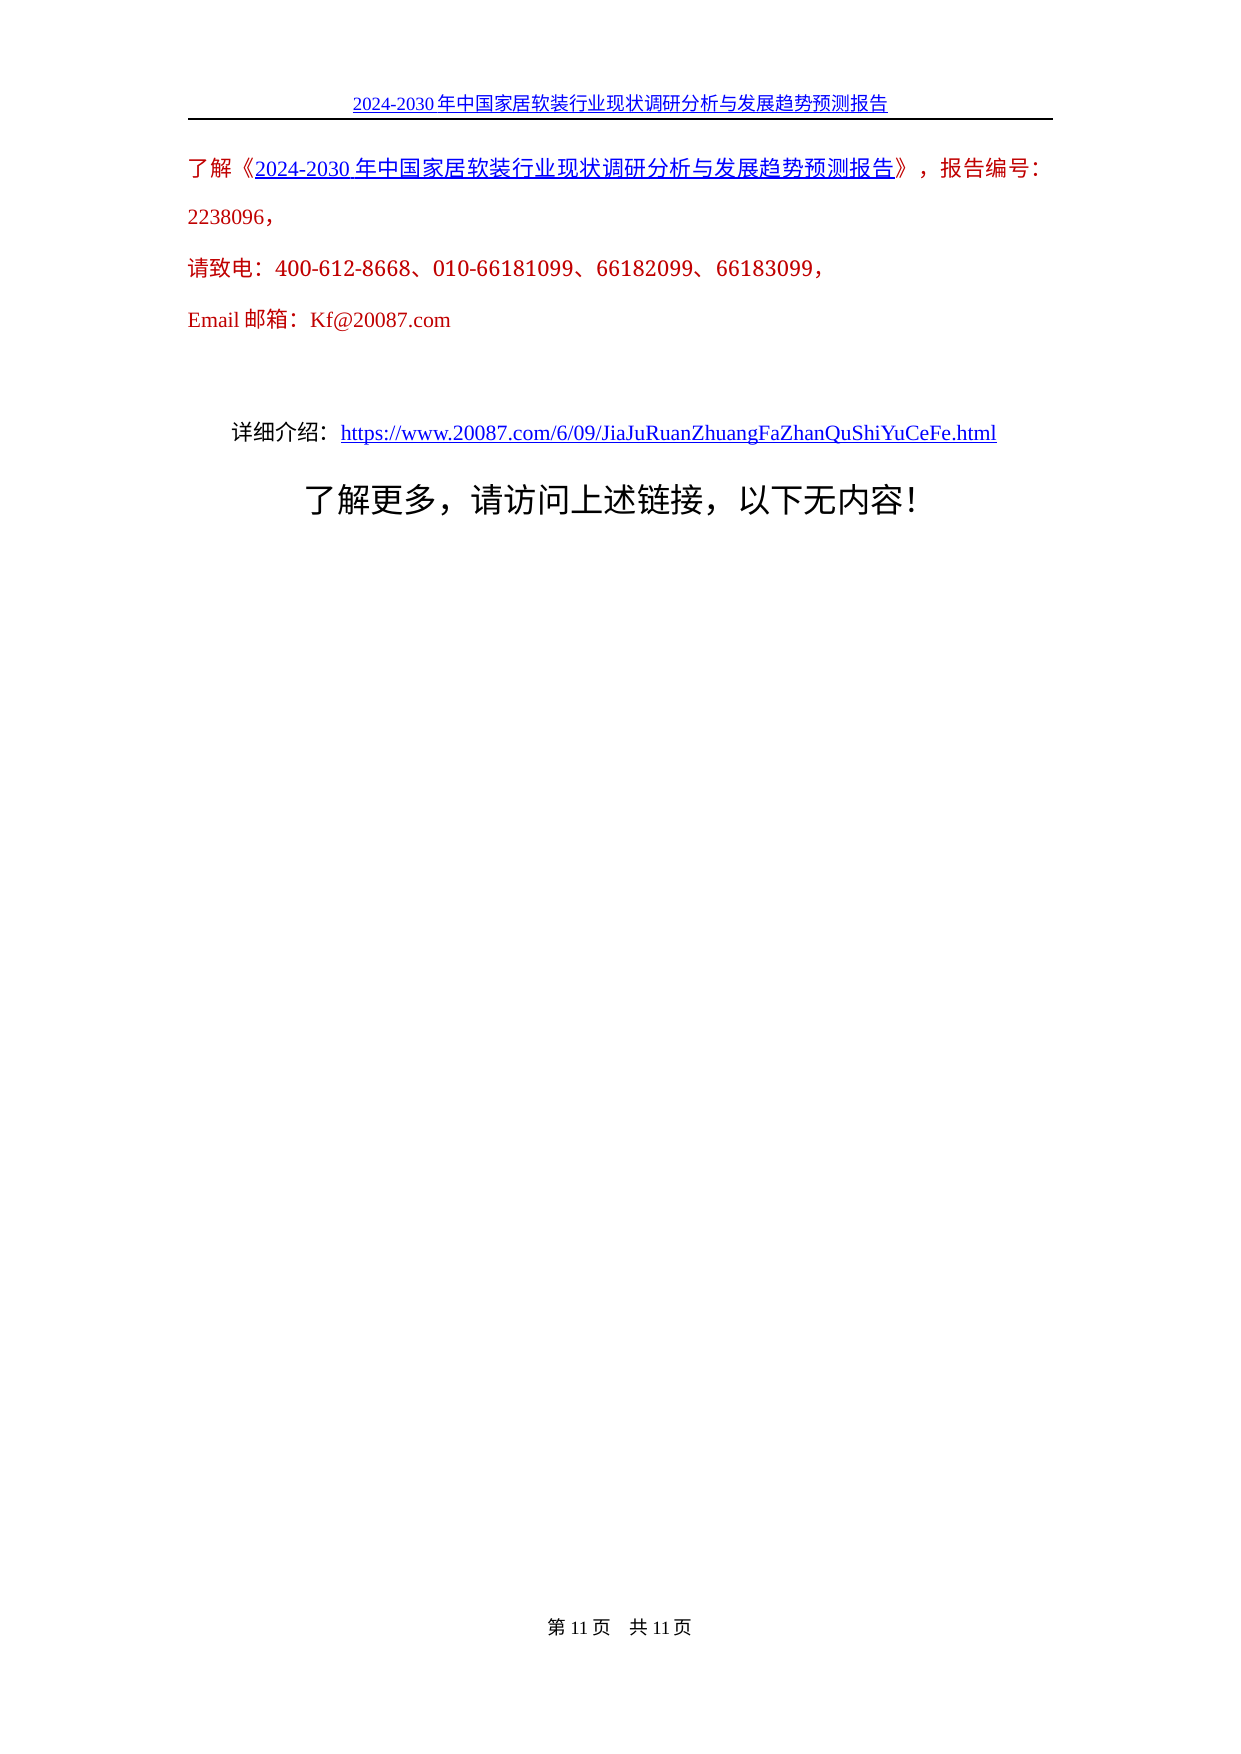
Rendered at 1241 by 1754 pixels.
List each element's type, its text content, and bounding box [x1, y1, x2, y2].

text 了解《2024-2030年中国家居软装行业现状调研分析与发展趋势预测报告》，报告编号：2238096， [187, 150, 1053, 231]
text 请致电：400-612-8668、010-66181099、66182099、66183099， [187, 251, 1053, 283]
text Email邮箱：Kf@20087.com [187, 302, 1053, 334]
title 了解更多，请访问上述链接，以下无内容！ [187, 465, 1053, 530]
text 详细介绍：https://www.20087.com/6/09/JiaJuRuanZhuangFaZhanQuShiYuCeFe.html [187, 415, 1053, 447]
